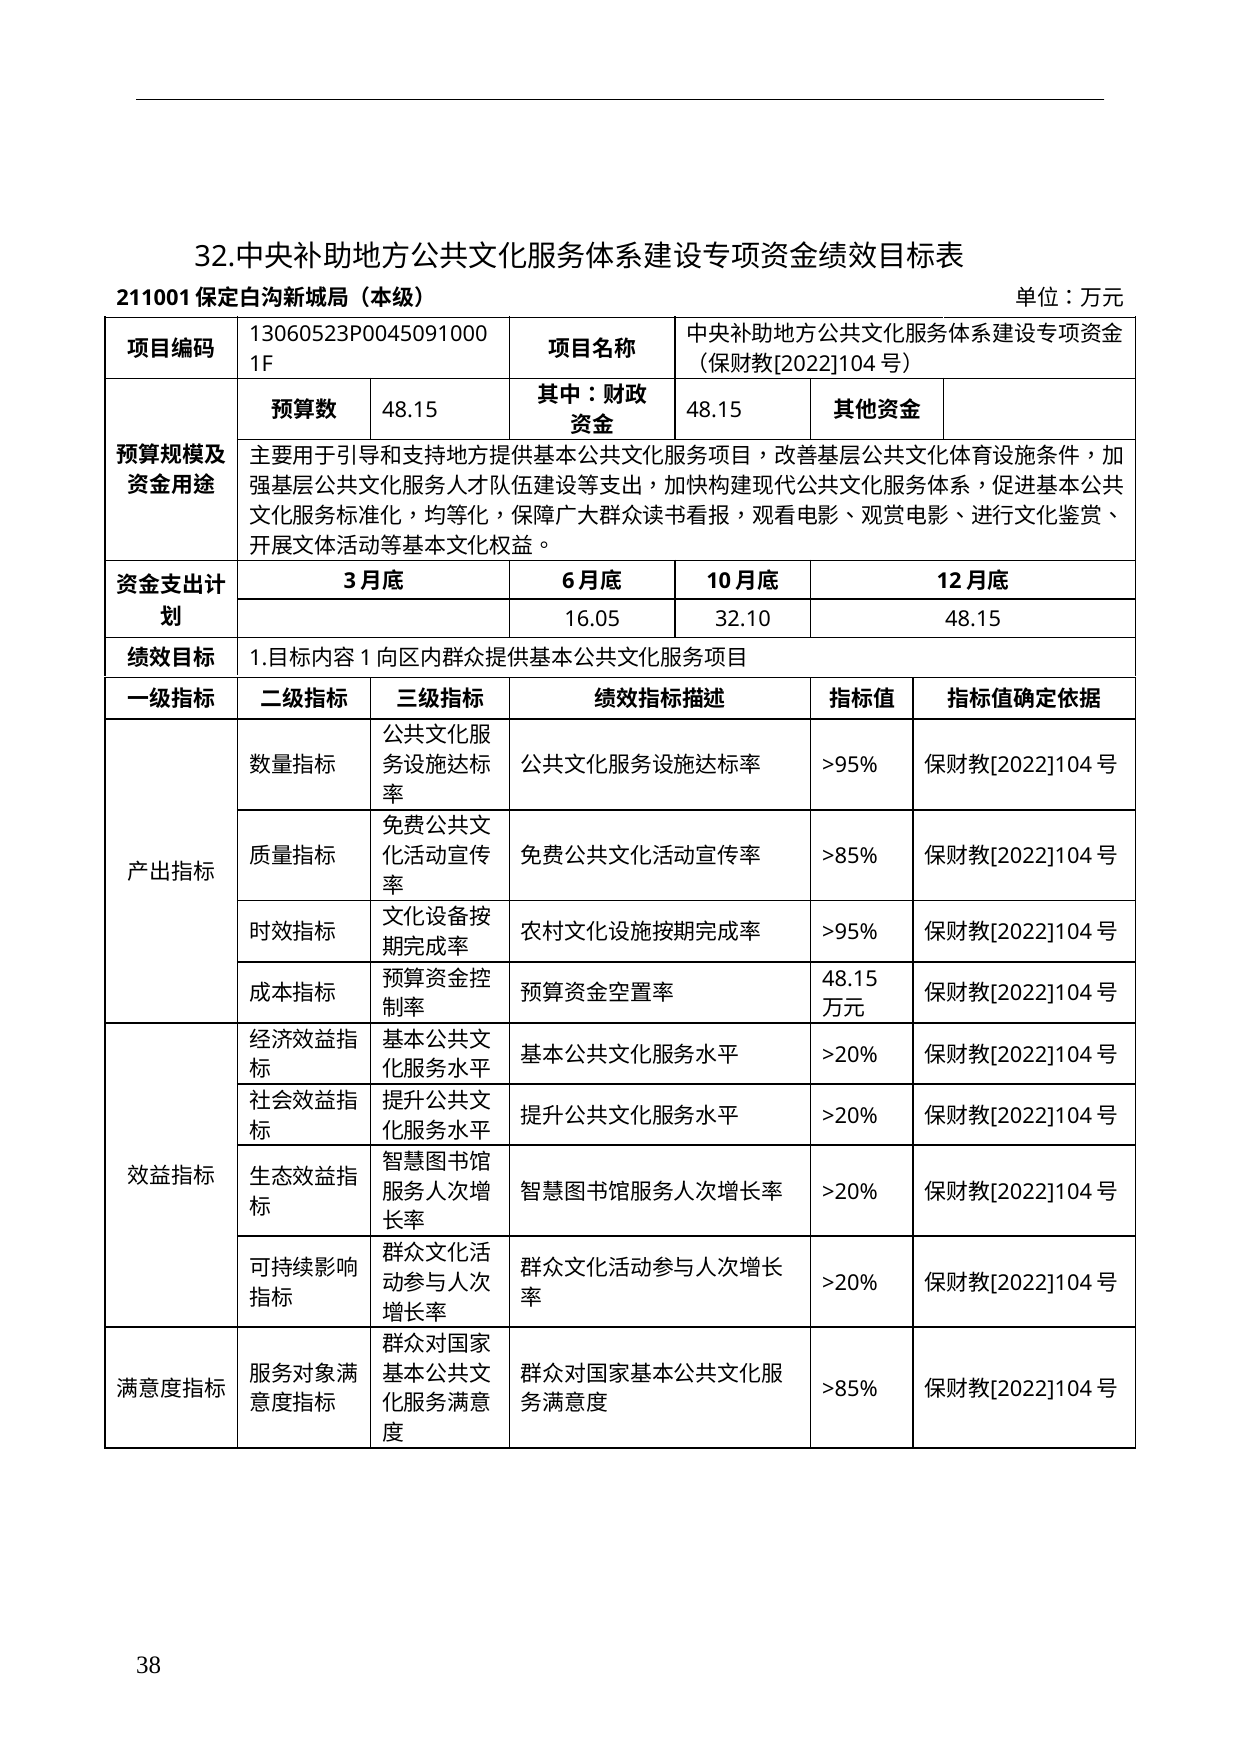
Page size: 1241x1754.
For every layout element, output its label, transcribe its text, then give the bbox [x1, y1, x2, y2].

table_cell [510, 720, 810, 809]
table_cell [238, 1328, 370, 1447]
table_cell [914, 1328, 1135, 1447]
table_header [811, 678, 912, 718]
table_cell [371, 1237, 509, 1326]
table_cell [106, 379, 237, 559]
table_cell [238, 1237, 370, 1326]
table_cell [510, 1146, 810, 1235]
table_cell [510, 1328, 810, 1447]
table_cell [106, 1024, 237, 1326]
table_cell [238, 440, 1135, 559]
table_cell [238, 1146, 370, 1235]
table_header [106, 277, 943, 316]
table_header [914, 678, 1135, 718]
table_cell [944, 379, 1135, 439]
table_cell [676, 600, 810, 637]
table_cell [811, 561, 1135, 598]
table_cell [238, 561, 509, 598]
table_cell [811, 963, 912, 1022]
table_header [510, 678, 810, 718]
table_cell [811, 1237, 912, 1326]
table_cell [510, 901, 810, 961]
text 32.中央补助地方公共文化服务体系建设专项资金绩效目标表 [136, 235, 1104, 275]
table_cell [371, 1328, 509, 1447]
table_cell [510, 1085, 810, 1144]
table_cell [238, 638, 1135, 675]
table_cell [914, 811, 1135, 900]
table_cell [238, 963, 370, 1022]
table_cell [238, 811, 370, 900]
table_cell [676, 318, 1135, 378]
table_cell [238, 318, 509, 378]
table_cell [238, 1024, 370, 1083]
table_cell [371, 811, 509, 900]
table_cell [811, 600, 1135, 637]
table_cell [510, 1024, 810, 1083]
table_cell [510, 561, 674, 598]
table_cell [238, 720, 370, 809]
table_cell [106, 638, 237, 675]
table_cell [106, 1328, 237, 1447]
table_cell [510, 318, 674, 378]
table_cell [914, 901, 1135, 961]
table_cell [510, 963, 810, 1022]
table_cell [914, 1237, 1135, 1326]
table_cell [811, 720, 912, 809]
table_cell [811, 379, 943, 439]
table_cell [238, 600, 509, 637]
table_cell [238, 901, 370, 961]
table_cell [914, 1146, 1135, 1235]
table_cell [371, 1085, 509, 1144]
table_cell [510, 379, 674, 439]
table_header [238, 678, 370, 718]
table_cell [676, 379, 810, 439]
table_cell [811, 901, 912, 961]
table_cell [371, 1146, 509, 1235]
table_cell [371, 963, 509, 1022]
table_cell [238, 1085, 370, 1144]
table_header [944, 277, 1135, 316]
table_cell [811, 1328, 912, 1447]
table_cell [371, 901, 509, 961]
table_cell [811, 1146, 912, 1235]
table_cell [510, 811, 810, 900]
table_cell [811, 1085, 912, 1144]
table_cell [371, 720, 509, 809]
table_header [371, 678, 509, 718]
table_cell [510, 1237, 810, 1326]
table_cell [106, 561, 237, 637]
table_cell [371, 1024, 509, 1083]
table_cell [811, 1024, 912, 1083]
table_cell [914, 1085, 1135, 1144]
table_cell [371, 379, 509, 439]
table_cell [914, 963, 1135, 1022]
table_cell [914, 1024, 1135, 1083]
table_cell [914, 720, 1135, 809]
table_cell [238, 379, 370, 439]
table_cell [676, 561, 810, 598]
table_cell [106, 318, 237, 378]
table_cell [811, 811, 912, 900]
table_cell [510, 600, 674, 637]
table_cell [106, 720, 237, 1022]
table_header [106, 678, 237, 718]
